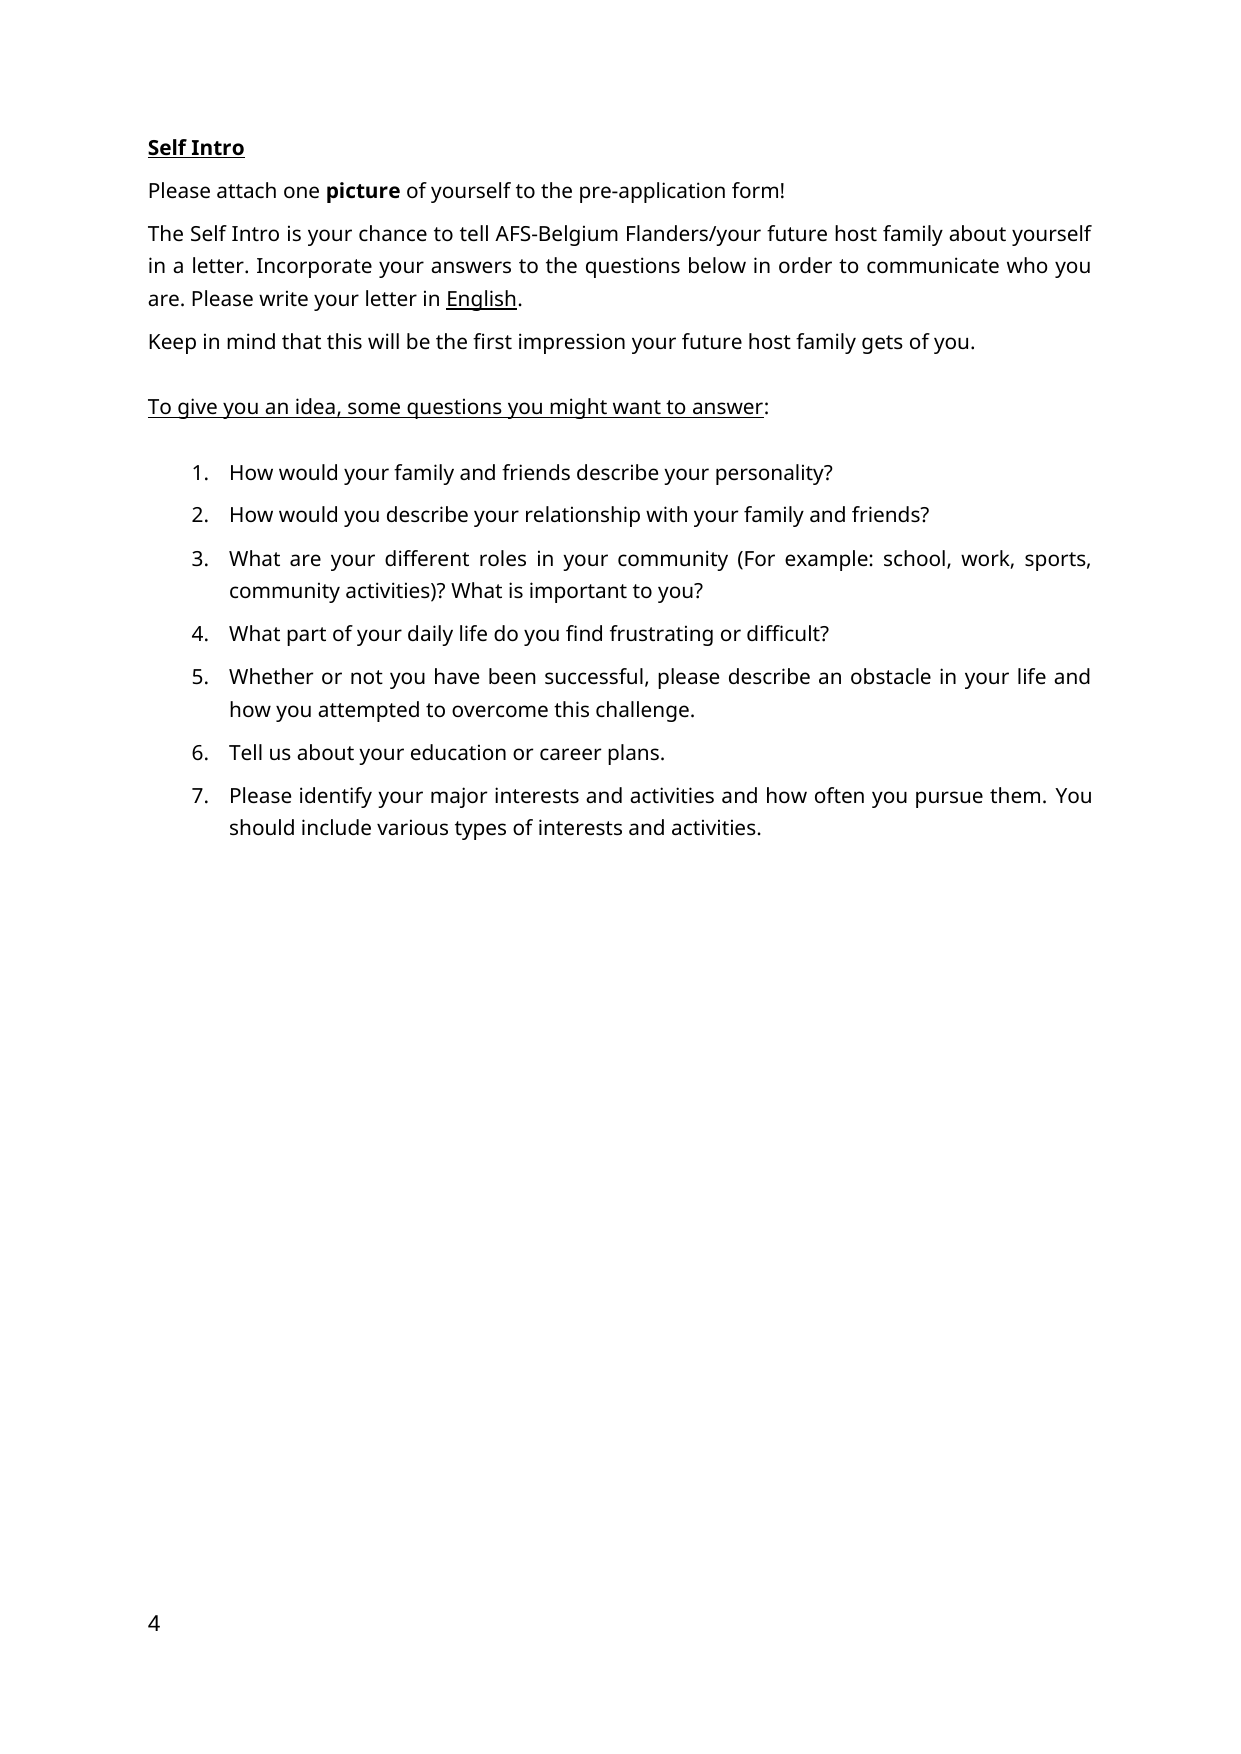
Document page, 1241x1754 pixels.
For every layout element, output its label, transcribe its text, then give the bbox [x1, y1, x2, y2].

list Please identify your major interests and activities and how often you pursue them. You should include various types of interests and activities. [191, 781, 1093, 842]
list How would you describe your relationship with your family and friends? [191, 501, 1093, 529]
list What are your different roles in your community (For example: school, work, sports, community activities)? What is important to you? [191, 544, 1093, 605]
list Whether or not you have been successful, please describe an obstacle in your life and how you attempted to overcome this challenge. [191, 662, 1093, 723]
text To give you an idea, some questions you might want to answer: [148, 392, 1093, 421]
list Tell us about your education or career plans. [191, 738, 1093, 766]
list How would your family and friends describe your personality? [191, 458, 1093, 486]
text Please attach one picture of yourself to the pre-application form! [148, 176, 1093, 204]
text The Self Intro is your chance to tell AFS-Belgium Flanders/your future host family about yourself in a letter. Incorporate your answers to the questions below in order to communicate who you are. Please write your letter in English. [148, 219, 1093, 313]
list What part of your daily life do you find frustrating or difficult? [191, 619, 1093, 648]
text Keep in mind that this will be the first impression your future host family gets of you. [148, 327, 1093, 356]
text Self Intro [148, 133, 1093, 161]
